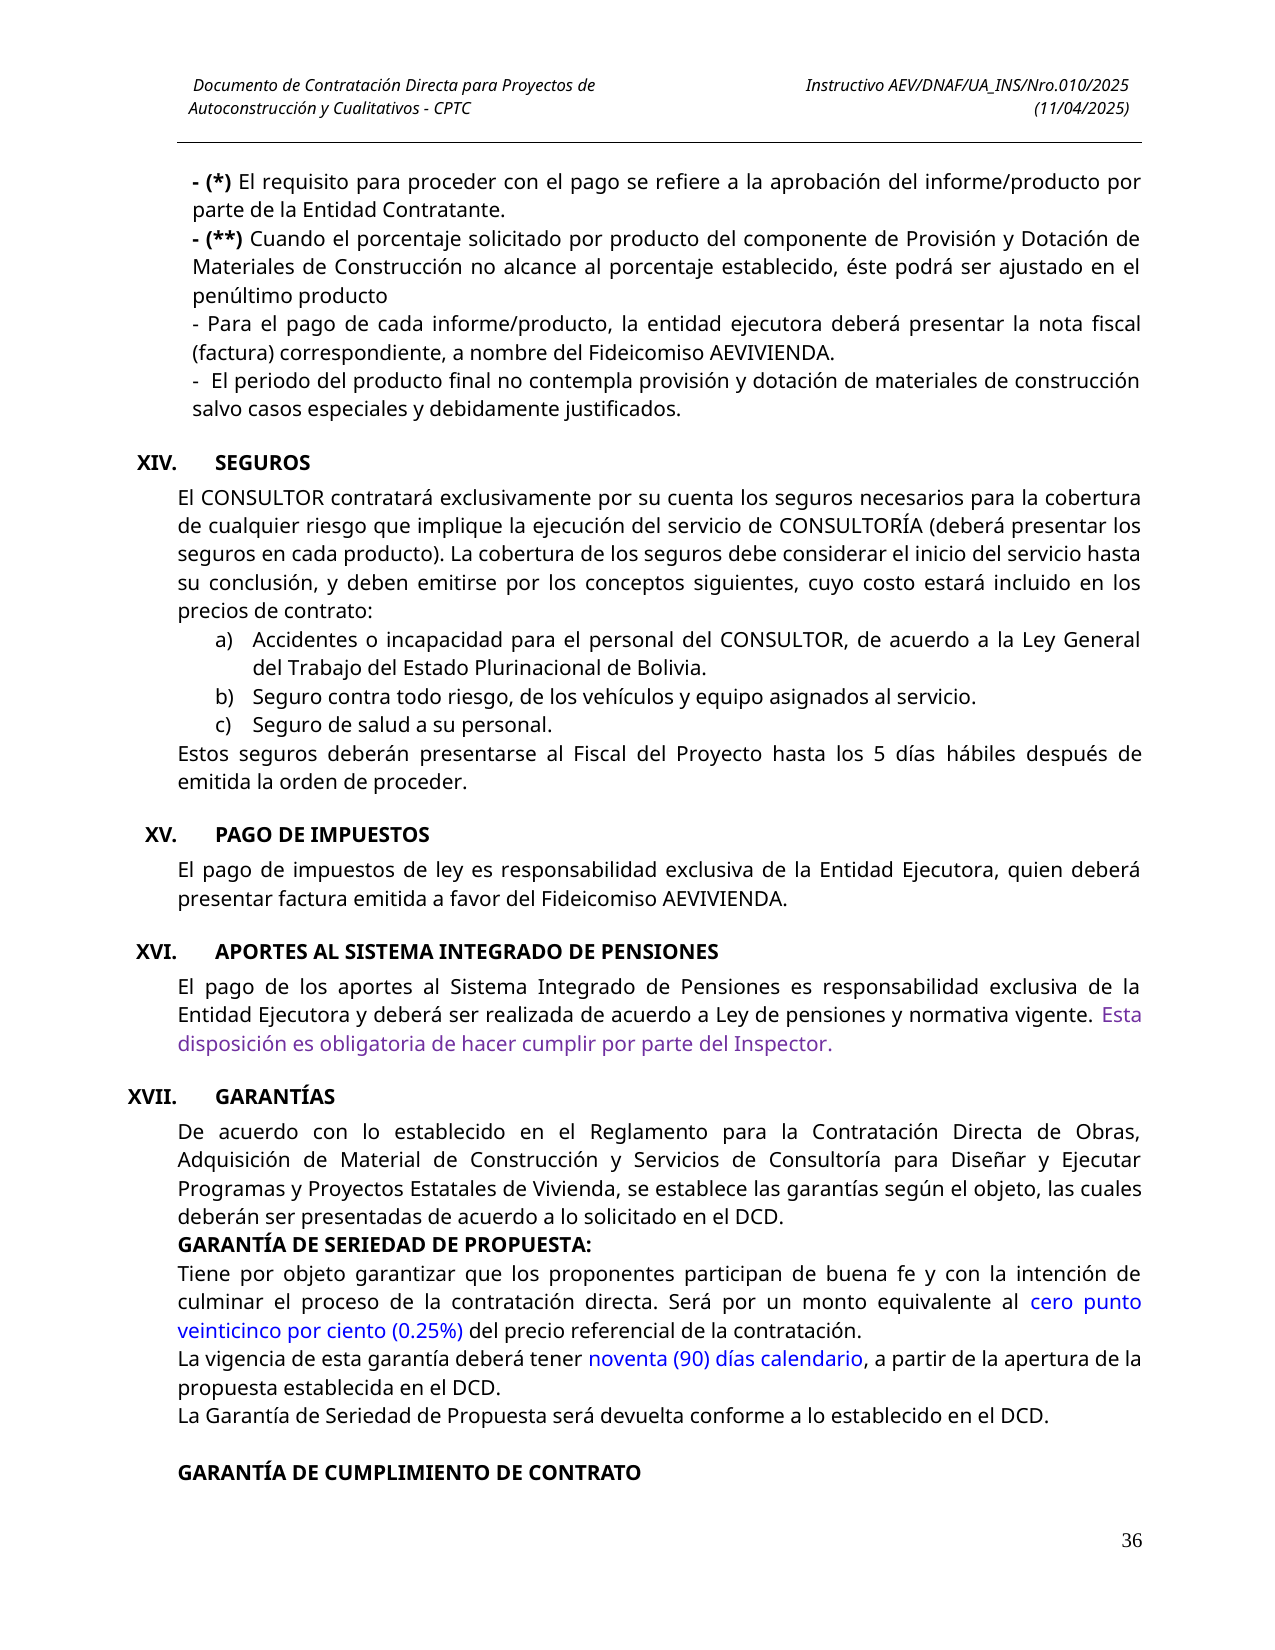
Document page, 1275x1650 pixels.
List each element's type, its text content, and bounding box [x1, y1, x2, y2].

text El pago de los aportes al Sistema Integrado de Pensiones es responsabilidad exclusiva de la Entidad Ejecutora y deberá ser realizada de acuerdo a Ley de pensiones y normativa vigente. Esta disposición es obligatoria de hacer cumplir por parte del Inspector. [177, 972, 1142, 1057]
text La vigencia de esta garantía deberá tener noventa (90) días calendario, a partir de la apertura de la propuesta establecida en el DCD. [177, 1344, 1142, 1401]
text El pago de impuestos de ley es responsabilidad exclusiva de la Entidad Ejecutora, quien deberá presentar factura emitida a favor del Fideicomiso AEVIVIENDA. [177, 855, 1142, 912]
text - (**) Cuando el porcentaje solicitado por producto del componente de Provisión y Dotación de Materiales de Construcción no alcance al porcentaje establecido, éste podrá ser ajustado en el penúltimo producto [192, 224, 1142, 309]
list Accidentes o incapacidad para el personal del CONSULTOR, de acuerdo a la Ley General del Trabajo del Estado Plurinacional de Bolivia. [215, 625, 1142, 682]
text GARANTÍA DE CUMPLIMIENTO DE CONTRATO [177, 1458, 1142, 1486]
list GARANTÍAS [177, 1082, 1142, 1111]
text - El periodo del producto final no contempla provisión y dotación de materiales de construcción salvo casos especiales y debidamente justificados. [192, 366, 1142, 423]
list Seguro contra todo riesgo, de los vehículos y equipo asignados al servicio. [215, 682, 1142, 710]
text El CONSULTOR contratará exclusivamente por su cuenta los seguros necesarios para la cobertura de cualquier riesgo que implique la ejecución del servicio de CONSULTORÍA (deberá presentar los seguros en cada producto). La cobertura de los seguros debe considerar el inicio del servicio hasta su conclusión, y deben emitirse por los conceptos siguientes, cuyo costo estará incluido en los precios de contrato: [177, 483, 1142, 625]
text Tiene por objeto garantizar que los proponentes participan de buena fe y con la intención de culminar el proceso de la contratación directa. Será por un monto equivalente al cero punto veinticinco por ciento (0.25%) del precio referencial de la contratación. [177, 1259, 1142, 1344]
text - (*) El requisito para proceder con el pago se refiere a la aprobación del informe/producto por parte de la Entidad Contratante. [192, 167, 1142, 224]
text La Garantía de Seriedad de Propuesta será devuelta conforme a lo establecido en el DCD. [177, 1401, 1142, 1429]
text De acuerdo con lo establecido en el Reglamento para la Contratación Directa de Obras, Adquisición de Material de Construcción y Servicios de Consultoría para Diseñar y Ejecutar Programas y Proyectos Estatales de Vivienda, se establece las garantías según el objeto, las cuales deberán ser presentadas de acuerdo a lo solicitado en el DCD. [177, 1117, 1142, 1231]
text - Para el pago de cada informe/producto, la entidad ejecutora deberá presentar la nota fiscal (factura) correspondiente, a nombre del Fideicomiso AEVIVIENDA. [192, 309, 1142, 366]
list PAGO DE IMPUESTOS [177, 821, 1142, 849]
text Estos seguros deberán presentarse al Fiscal del Proyecto hasta los 5 días hábiles después de emitida la orden de proceder. [177, 739, 1142, 796]
list SEGUROS [177, 448, 1142, 476]
list Seguro de salud a su personal. [215, 710, 1142, 739]
list APORTES AL SISTEMA INTEGRADO DE PENSIONES [177, 937, 1142, 966]
text GARANTÍA DE SERIEDAD DE PROPUESTA: [177, 1231, 1142, 1259]
